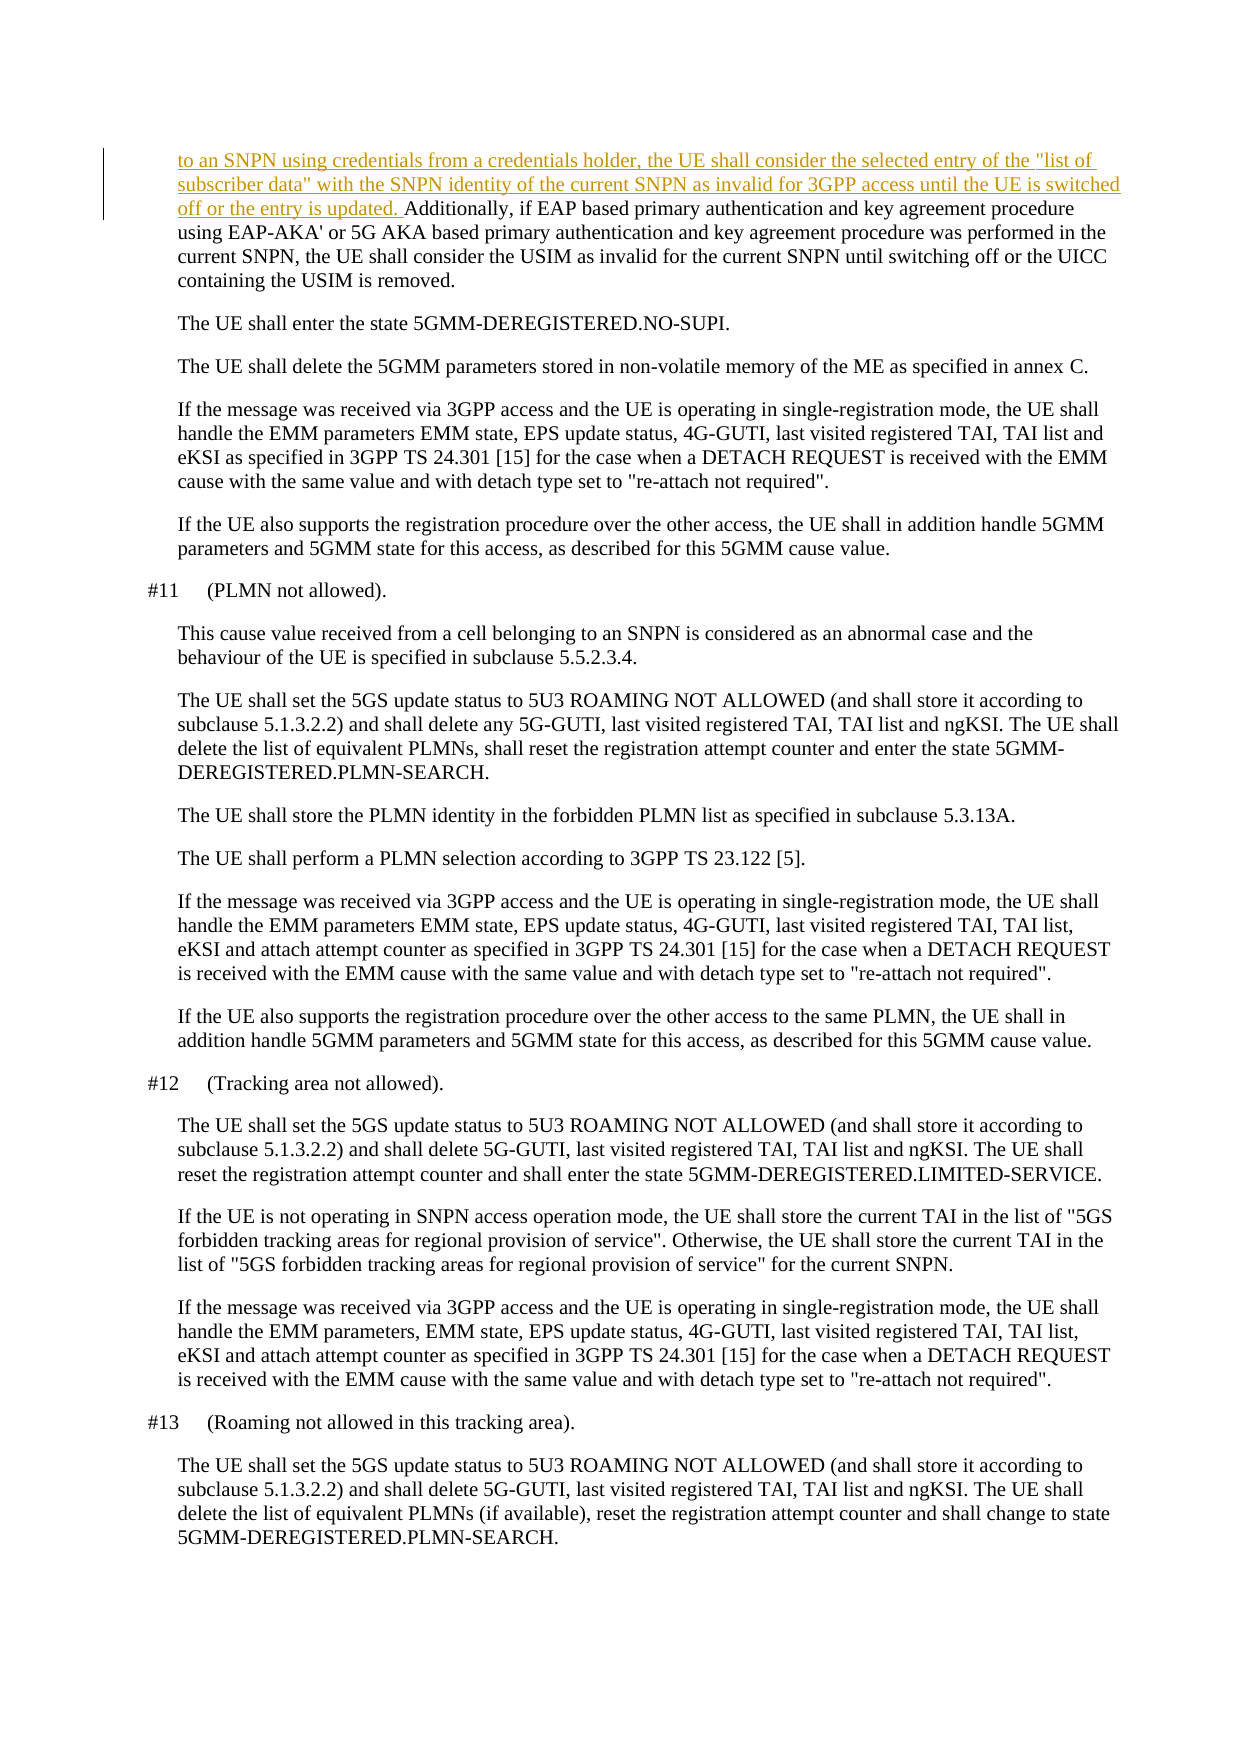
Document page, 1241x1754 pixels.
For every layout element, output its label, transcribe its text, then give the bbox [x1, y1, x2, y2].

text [148, 148, 1122, 292]
text #11 (PLMN not allowed). [148, 578, 1122, 602]
text If the UE also supports the registration procedure over the other access to the same PLMN, the UE shall in addition handle 5GMM parameters and 5GMM state for this access, as described for this 5GMM cause value. [148, 1004, 1122, 1052]
text The UE shall set the 5GS update status to 5U3 ROAMING NOT ALLOWED (and shall store it according to subclause 5.1.3.2.2) and shall delete any 5G-GUTI, last visited registered TAI, TAI list and ngKSI. The UE shall delete the list of equivalent PLMNs, shall reset the registration attempt counter and enter the state 5GMM-DEREGISTERED.PLMN-SEARCH. [148, 688, 1122, 784]
text The UE shall store the PLMN identity in the forbidden PLMN list as specified in subclause 5.3.13A. [148, 803, 1122, 827]
text The UE shall perform a PLMN selection according to 3GPP TS 23.122 [5]. [148, 846, 1122, 870]
text #12 (Tracking area not allowed). [148, 1071, 1122, 1094]
text The UE shall set the 5GS update status to 5U3 ROAMING NOT ALLOWED (and shall store it according to subclause 5.1.3.2.2) and shall delete 5G-GUTI, last visited registered TAI, TAI list and ngKSI. The UE shall reset the registration attempt counter and shall enter the state 5GMM-DEREGISTERED.LIMITED-SERVICE. [148, 1113, 1122, 1186]
text If the message was received via 3GPP access and the UE is operating in single-registration mode, the UE shall handle the EMM parameters EMM state, EPS update status, 4G-GUTI, last visited registered TAI, TAI list, eKSI and attach attempt counter as specified in 3GPP TS 24.301 [15] for the case when a DETACH REQUEST is received with the EMM cause with the same value and with detach type set to "re-attach not required". [148, 889, 1122, 985]
text The UE shall set the 5GS update status to 5U3 ROAMING NOT ALLOWED (and shall store it according to subclause 5.1.3.2.2) and shall delete 5G-GUTI, last visited registered TAI, TAI list and ngKSI. The UE shall delete the list of equivalent PLMNs (if available), reset the registration attempt counter and shall change to state 5GMM-DEREGISTERED.PLMN-SEARCH. [148, 1453, 1122, 1549]
text If the message was received via 3GPP access and the UE is operating in single-registration mode, the UE shall handle the EMM parameters EMM state, EPS update status, 4G-GUTI, last visited registered TAI, TAI list and eKSI as specified in 3GPP TS 24.301 [15] for the case when a DETACH REQUEST is received with the EMM cause with the same value and with detach type set to "re-attach not required". [148, 396, 1122, 493]
text If the message was received via 3GPP access and the UE is operating in single-registration mode, the UE shall handle the EMM parameters, EMM state, EPS update status, 4G-GUTI, last visited registered TAI, TAI list, eKSI and attach attempt counter as specified in 3GPP TS 24.301 [15] for the case when a DETACH REQUEST is received with the EMM cause with the same value and with detach type set to "re-attach not required". [148, 1295, 1122, 1391]
text This cause value received from a cell belonging to an SNPN is considered as an abnormal case and the behaviour of the UE is specified in subclause 5.5.2.3.4. [148, 621, 1122, 669]
text #13 (Roaming not allowed in this tracking area). [148, 1410, 1122, 1434]
text The UE shall enter the state 5GMM-DEREGISTERED.NO-SUPI. [148, 311, 1122, 335]
text If the UE is not operating in SNPN access operation mode, the UE shall store the current TAI in the list of "5GS forbidden tracking areas for regional provision of service". Otherwise, the UE shall store the current TAI in the list of "5GS forbidden tracking areas for regional provision of service" for the current SNPN. [148, 1204, 1122, 1276]
text The UE shall delete the 5GMM parameters stored in non-volatile memory of the ME as specified in annex C. [148, 354, 1122, 378]
